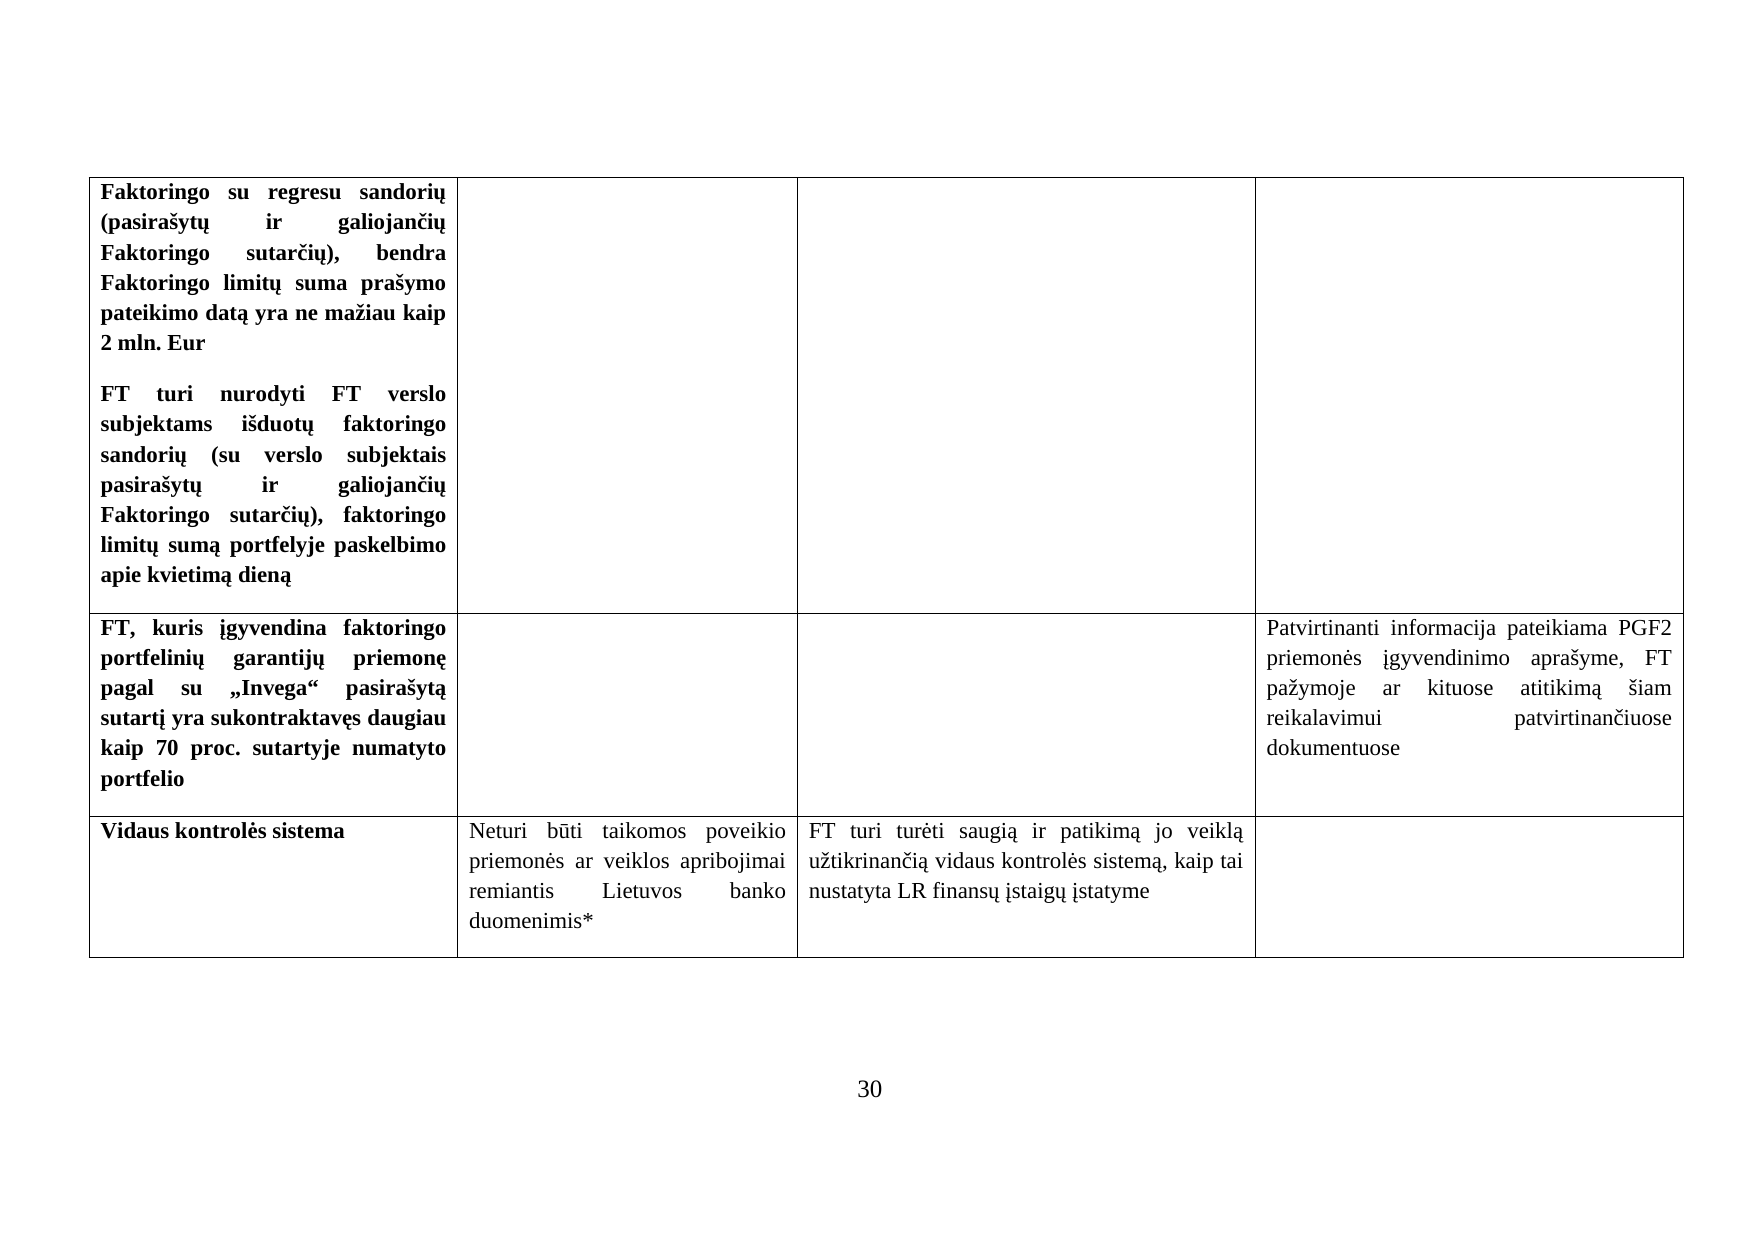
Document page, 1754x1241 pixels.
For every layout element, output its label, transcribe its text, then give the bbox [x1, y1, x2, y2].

table_cell [458, 178, 797, 613]
table_cell FT, kuris įgyvendina faktoringo portfelinių garantijų priemonę pagal su „Invega“ pasirašytą sutartį yra sukontraktavęs daugiau kaip 70 proc. sutartyje numatyto portfelio [90, 614, 457, 816]
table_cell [90, 817, 457, 957]
table_cell [1256, 817, 1683, 957]
table_cell [1256, 178, 1683, 613]
table_cell [458, 614, 797, 816]
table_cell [90, 178, 457, 613]
table_cell FT turi turėti saugią ir patikimą jo veiklą užtikrinančią vidaus kontrolės sistemą, kaip tai nustatyta LR finansų įstaigų įstatyme [798, 817, 1255, 957]
table_cell Patvirtinanti informacija pateikiama PGF2 priemonės įgyvendinimo aprašyme, FT pažymoje ar kituose atitikimą šiam reikalavimui patvirtinančiuose dokumentuose [1256, 614, 1683, 816]
table_cell [798, 614, 1255, 816]
table_cell Neturi būti taikomos poveikio priemonės ar veiklos apribojimai remiantis Lietuvos banko duomenimis* [458, 817, 797, 957]
table_cell [798, 178, 1255, 613]
